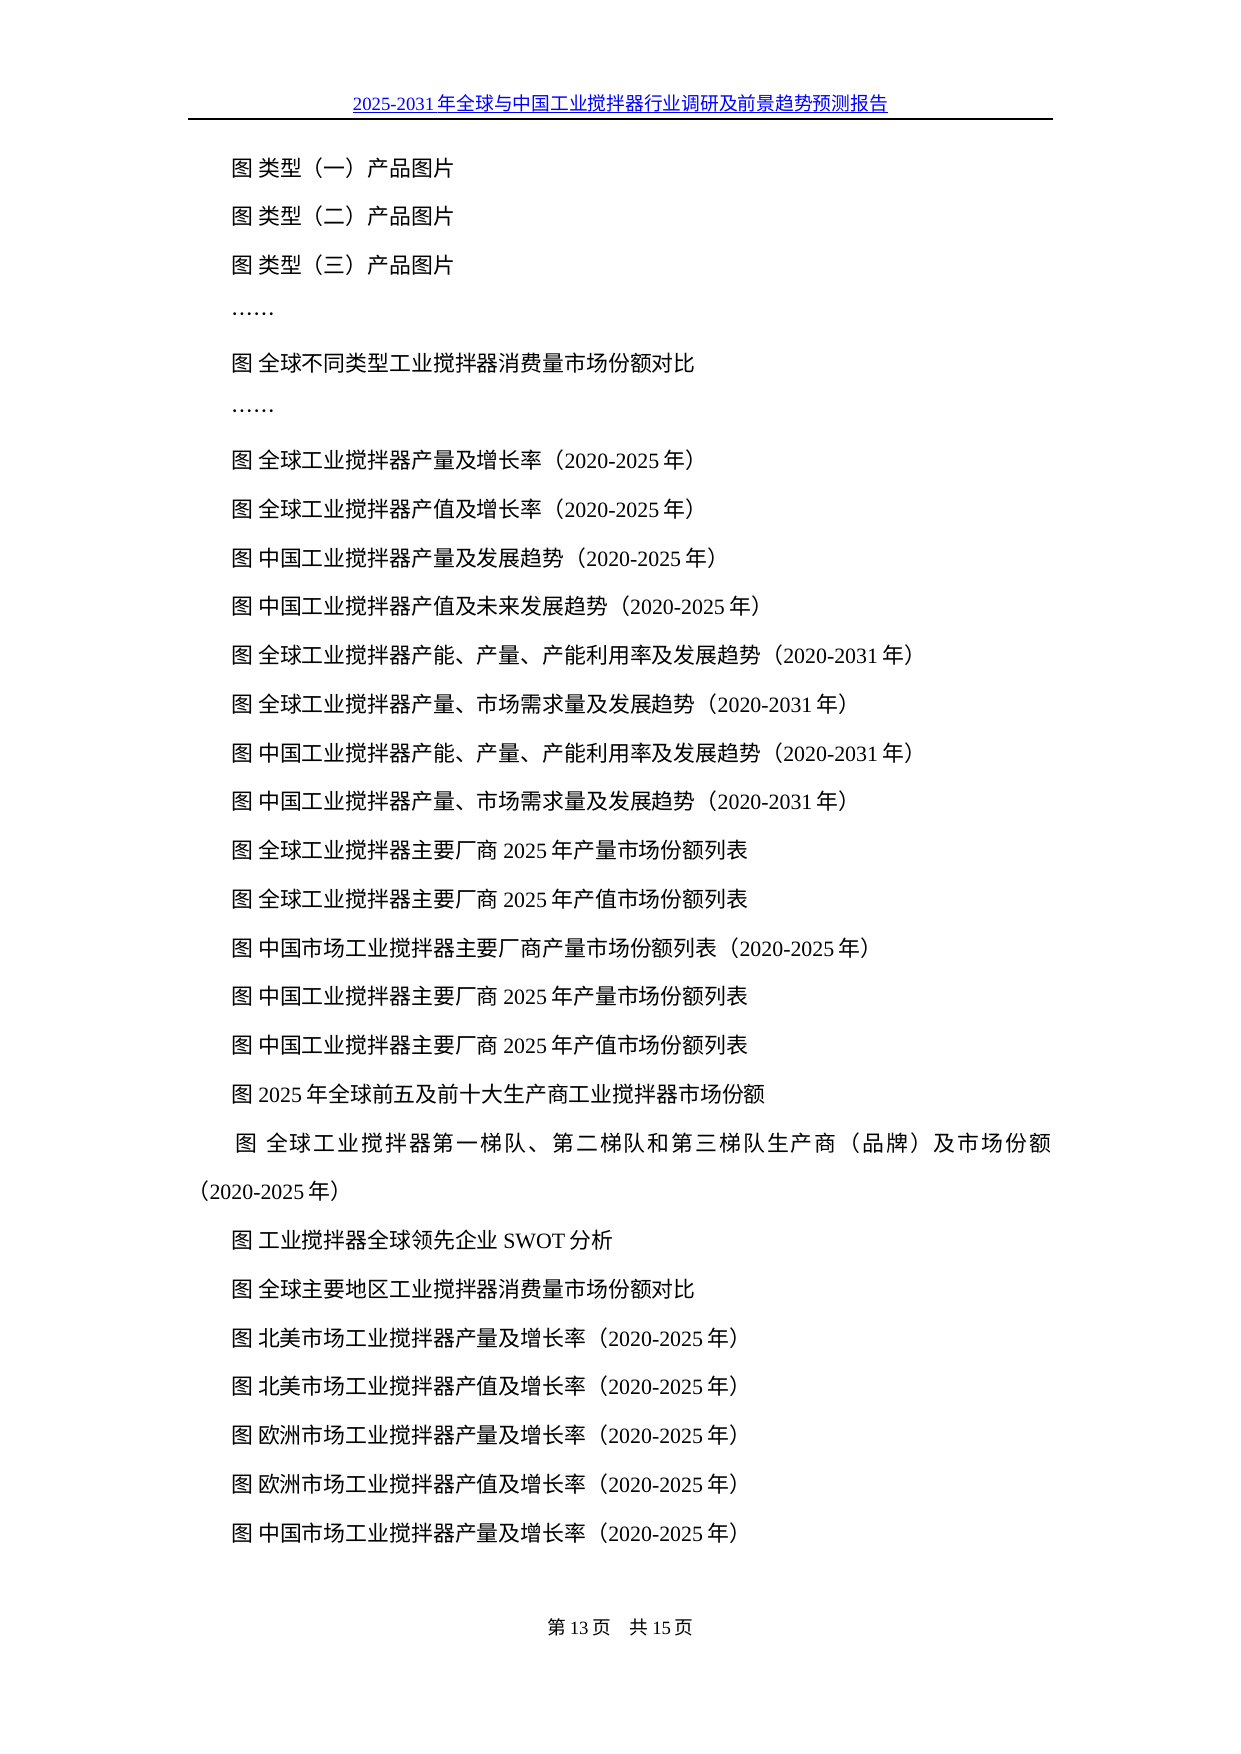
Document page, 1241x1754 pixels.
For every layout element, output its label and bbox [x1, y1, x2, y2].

text [187, 150, 1053, 1548]
